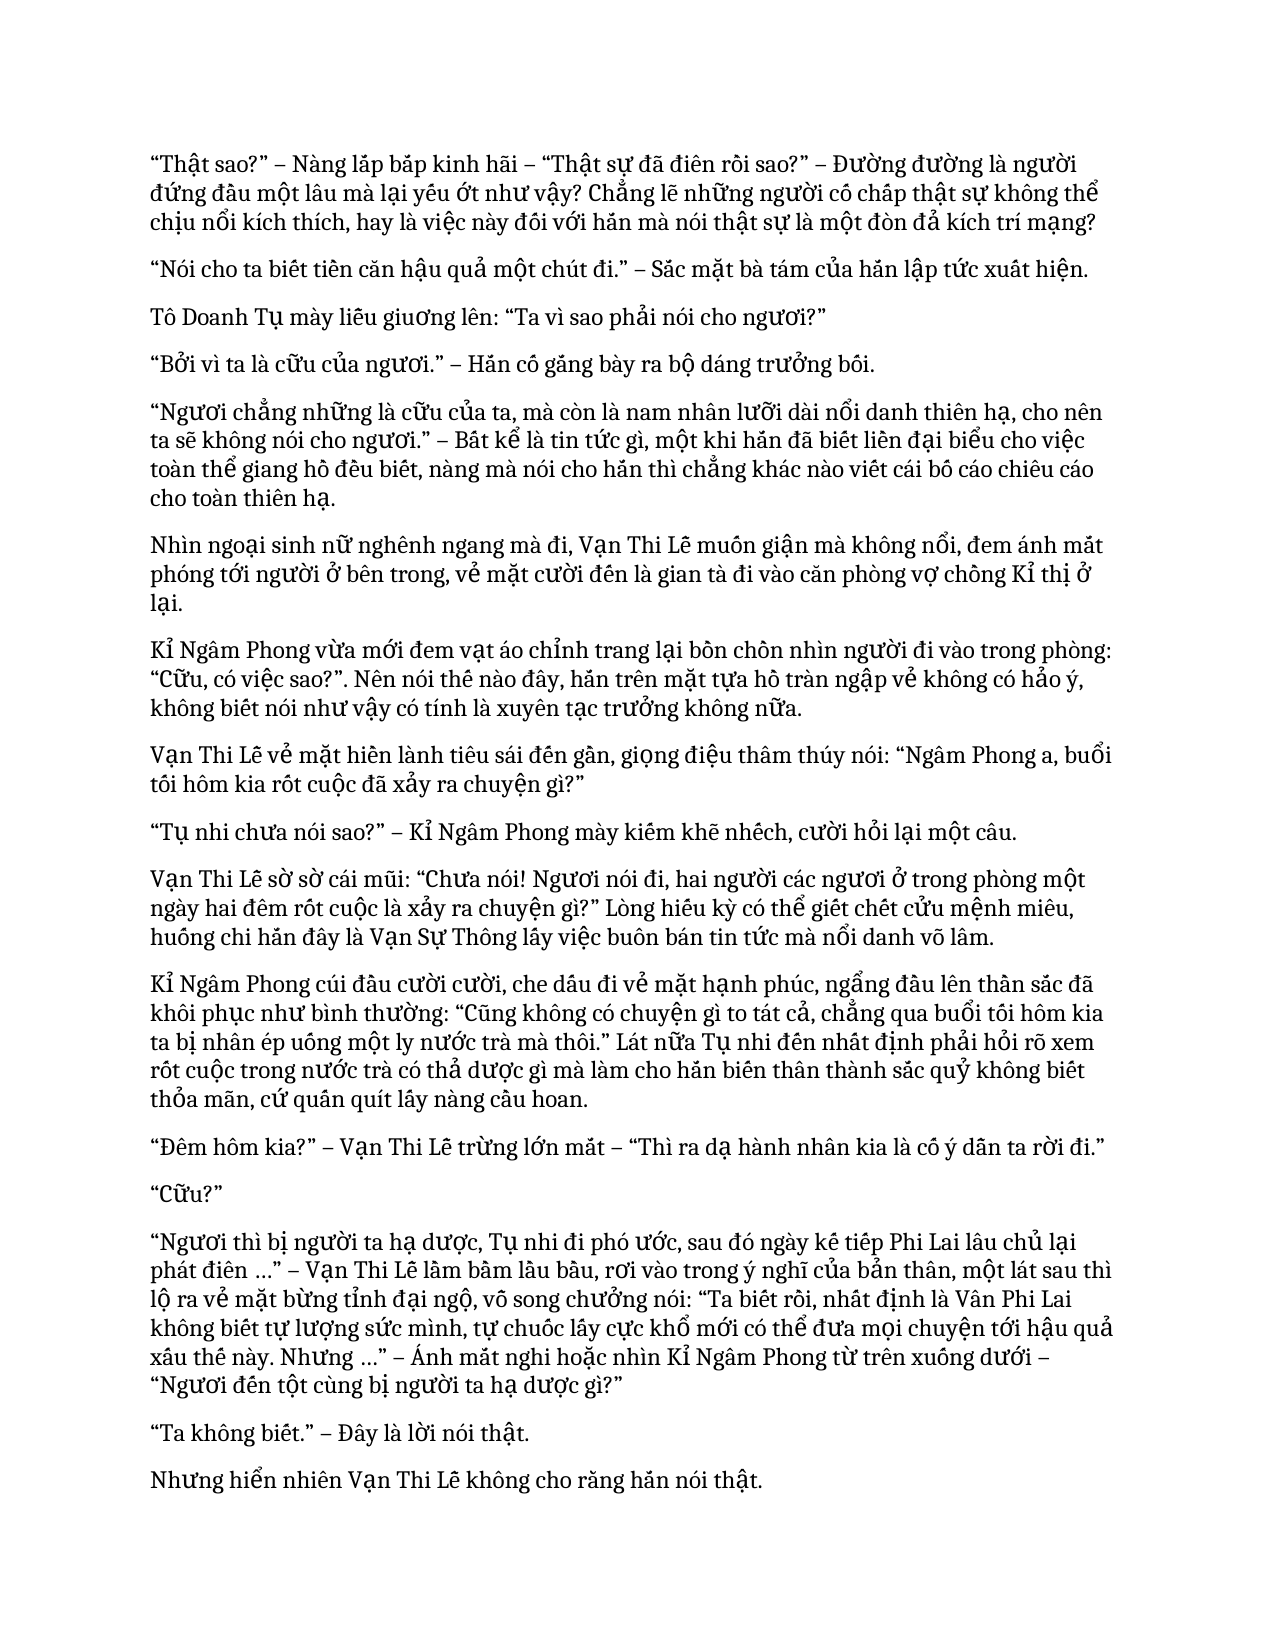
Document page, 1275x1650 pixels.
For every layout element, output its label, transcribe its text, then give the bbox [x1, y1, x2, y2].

text “Thật sao?” – Nàng lắp bắp kinh hãi – “Thật sự đã điên rồi sao?” – Đường đường là người đứng đầu một lâu mà lại yếu ớt như vậy? Chẳng lẽ những người cố chấp thật sự không thể chịu nổi kích thích, hay là việc này đối với hắn mà nói thật sự là một đòn đả kích trí mạng? [150, 150, 1125, 236]
text Tô Doanh Tụ mày liễu giuơng lên: “Ta vì sao phải nói cho ngươi?” [150, 302, 1125, 331]
text Nhìn ngoại sinh nữ nghênh ngang mà đi, Vạn Thi Lễ muốn giận mà không nổi, đem ánh mắt phóng tới người ở bên trong, vẻ mặt cười đến là gian tà đi vào căn phòng vợ chồng Kỉ thị ở lại. [150, 531, 1125, 617]
text Vạn Thi Lễ vẻ mặt hiền lành tiêu sái đến gần, giọng điệu thâm thúy nói: “Ngâm Phong a, buổi tối hôm kia rốt cuộc đã xảy ra chuyện gì?” [150, 741, 1125, 799]
text “Đêm hôm kia?” – Vạn Thi Lễ trừng lớn mắt – “Thì ra dạ hành nhân kia là cố ý dẫn ta rời đi.” [150, 1132, 1125, 1161]
text “Bởi vì ta là cữu của ngươi.” – Hắn cố gắng bày ra bộ dáng trưởng bối. [150, 350, 1125, 379]
text “Nói cho ta biết tiền căn hậu quả một chút đi.” – Sắc mặt bà tám của hắn lập tức xuất hiện. [150, 255, 1125, 284]
text “Ngươi chẳng những là cữu của ta, mà còn là nam nhân lưỡi dài nổi danh thiên hạ, cho nên ta sẽ không nói cho ngươi.” – Bất kể là tin tức gì, một khi hắn đã biết liền đại biểu cho việc toàn thể giang hồ đều biết, nàng mà nói cho hắn thì chẳng khác nào viết cái bố cáo chiêu cáo cho toàn thiên hạ. [150, 397, 1125, 512]
text Vạn Thi Lễ sờ sờ cái mũi: “Chưa nói! Ngươi nói đi, hai người các ngươi ở trong phòng một ngày hai đêm rốt cuộc là xảy ra chuyện gì?” Lòng hiếu kỳ có thể giết chết cửu mệnh miêu, huống chi hắn đây là Vạn Sự Thông lấy việc buôn bán tin tức mà nổi danh võ lâm. [150, 865, 1125, 951]
text “Tụ nhi chưa nói sao?” – Kỉ Ngâm Phong mày kiếm khẽ nhếch, cười hỏi lại một câu. [150, 817, 1125, 846]
text “Ngươi thì bị người ta hạ dược, Tụ nhi đi phó ước, sau đó ngày kế tiếp Phi Lai lâu chủ lại phát điên …” – Vạn Thi Lễ lầm bầm lầu bầu, rơi vào trong ý nghĩ của bản thân, một lát sau thì lộ ra vẻ mặt bừng tỉnh đại ngộ, vỗ song chưởng nói: “Ta biết rồi, nhất định là Vân Phi Lai không biết tự lượng sức mình, tự chuốc lấy cực khổ mới có thể đưa mọi chuyện tới hậu quả xấu thế này. Nhưng …” – Ánh mắt nghi hoặc nhìn Kỉ Ngâm Phong từ trên xuống dưới – “Ngươi đến tột cùng bị người ta hạ dược gì?” [150, 1227, 1125, 1400]
text “Cữu?” [150, 1180, 1125, 1209]
text Kỉ Ngâm Phong cúi đầu cười cười, che dấu đi vẻ mặt hạnh phúc, ngẩng đầu lên thần sắc đã khôi phục như bình thường: “Cũng không có chuyện gì to tát cả, chẳng qua buổi tối hôm kia ta bị nhân ép uống một ly nước trà mà thôi.” Lát nữa Tụ nhi đến nhất định phải hỏi rõ xem rốt cuộc trong nước trà có thả dược gì mà làm cho hắn biến thân thành sắc quỷ không biết thỏa mãn, cứ quấn quít lấy nàng cầu hoan. [150, 970, 1125, 1114]
text Kỉ Ngâm Phong vừa mới đem vạt áo chỉnh trang lại bồn chồn nhìn người đi vào trong phòng: “Cữu, có việc sao?”. Nên nói thế nào đây, hắn trên mặt tựa hồ tràn ngập vẻ không có hảo ý, không biết nói như vậy có tính là xuyên tạc trưởng không nữa. [150, 636, 1125, 722]
text Nhưng hiển nhiên Vạn Thi Lễ không cho rằng hắn nói thật. [150, 1466, 1125, 1495]
text “Ta không biết.” – Đây là lời nói thật. [150, 1419, 1125, 1447]
